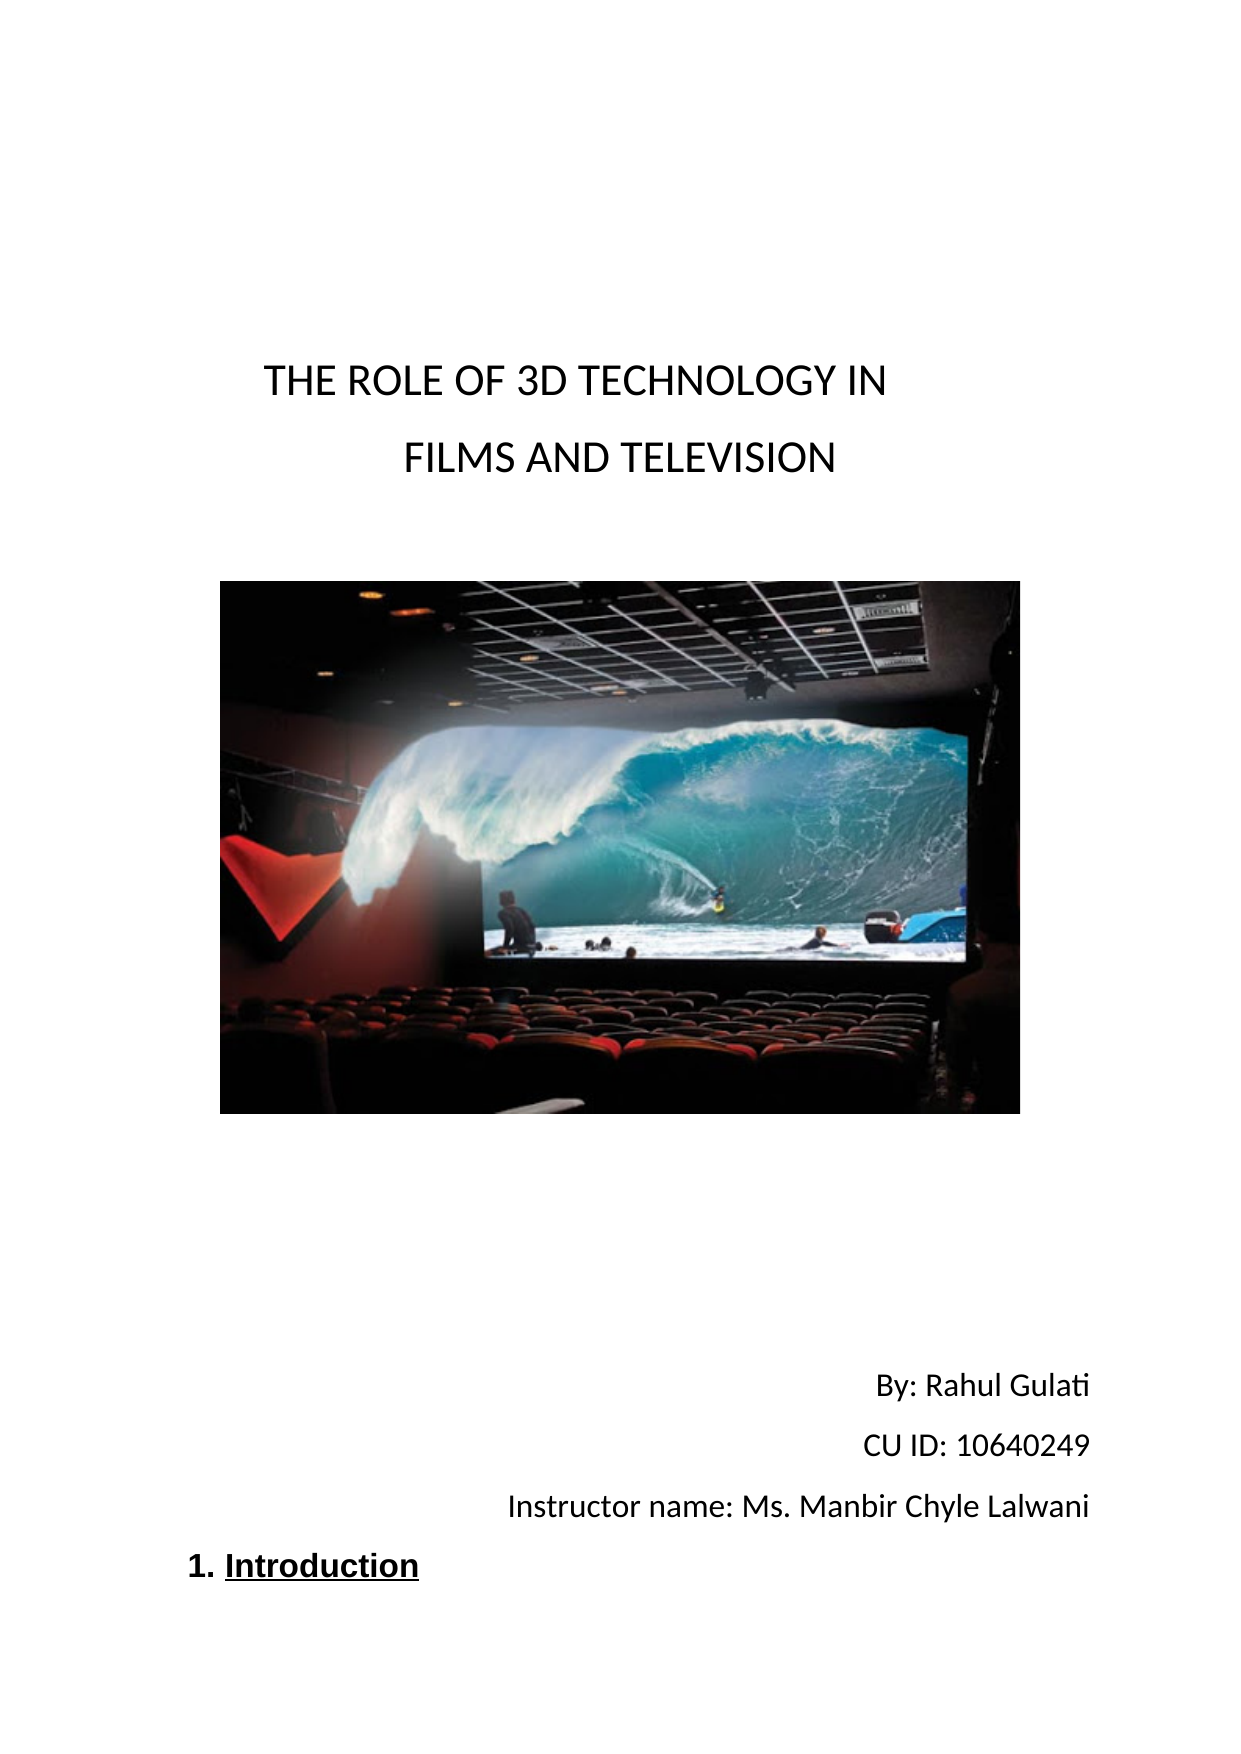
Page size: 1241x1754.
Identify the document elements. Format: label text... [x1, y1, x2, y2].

text THE ROLE OF 3D TECHNOLOGY IN [150, 351, 1090, 407]
text Instructor name: Ms. Manbir Chyle Lalwani [150, 1485, 1090, 1526]
list Introduction [187, 1546, 1090, 1584]
picture [220, 581, 1020, 1114]
text CU ID: 10640249 [150, 1424, 1090, 1465]
text By: Rahul Gulati [150, 1364, 1090, 1404]
text FILMS AND TELEVISION [150, 428, 1090, 484]
